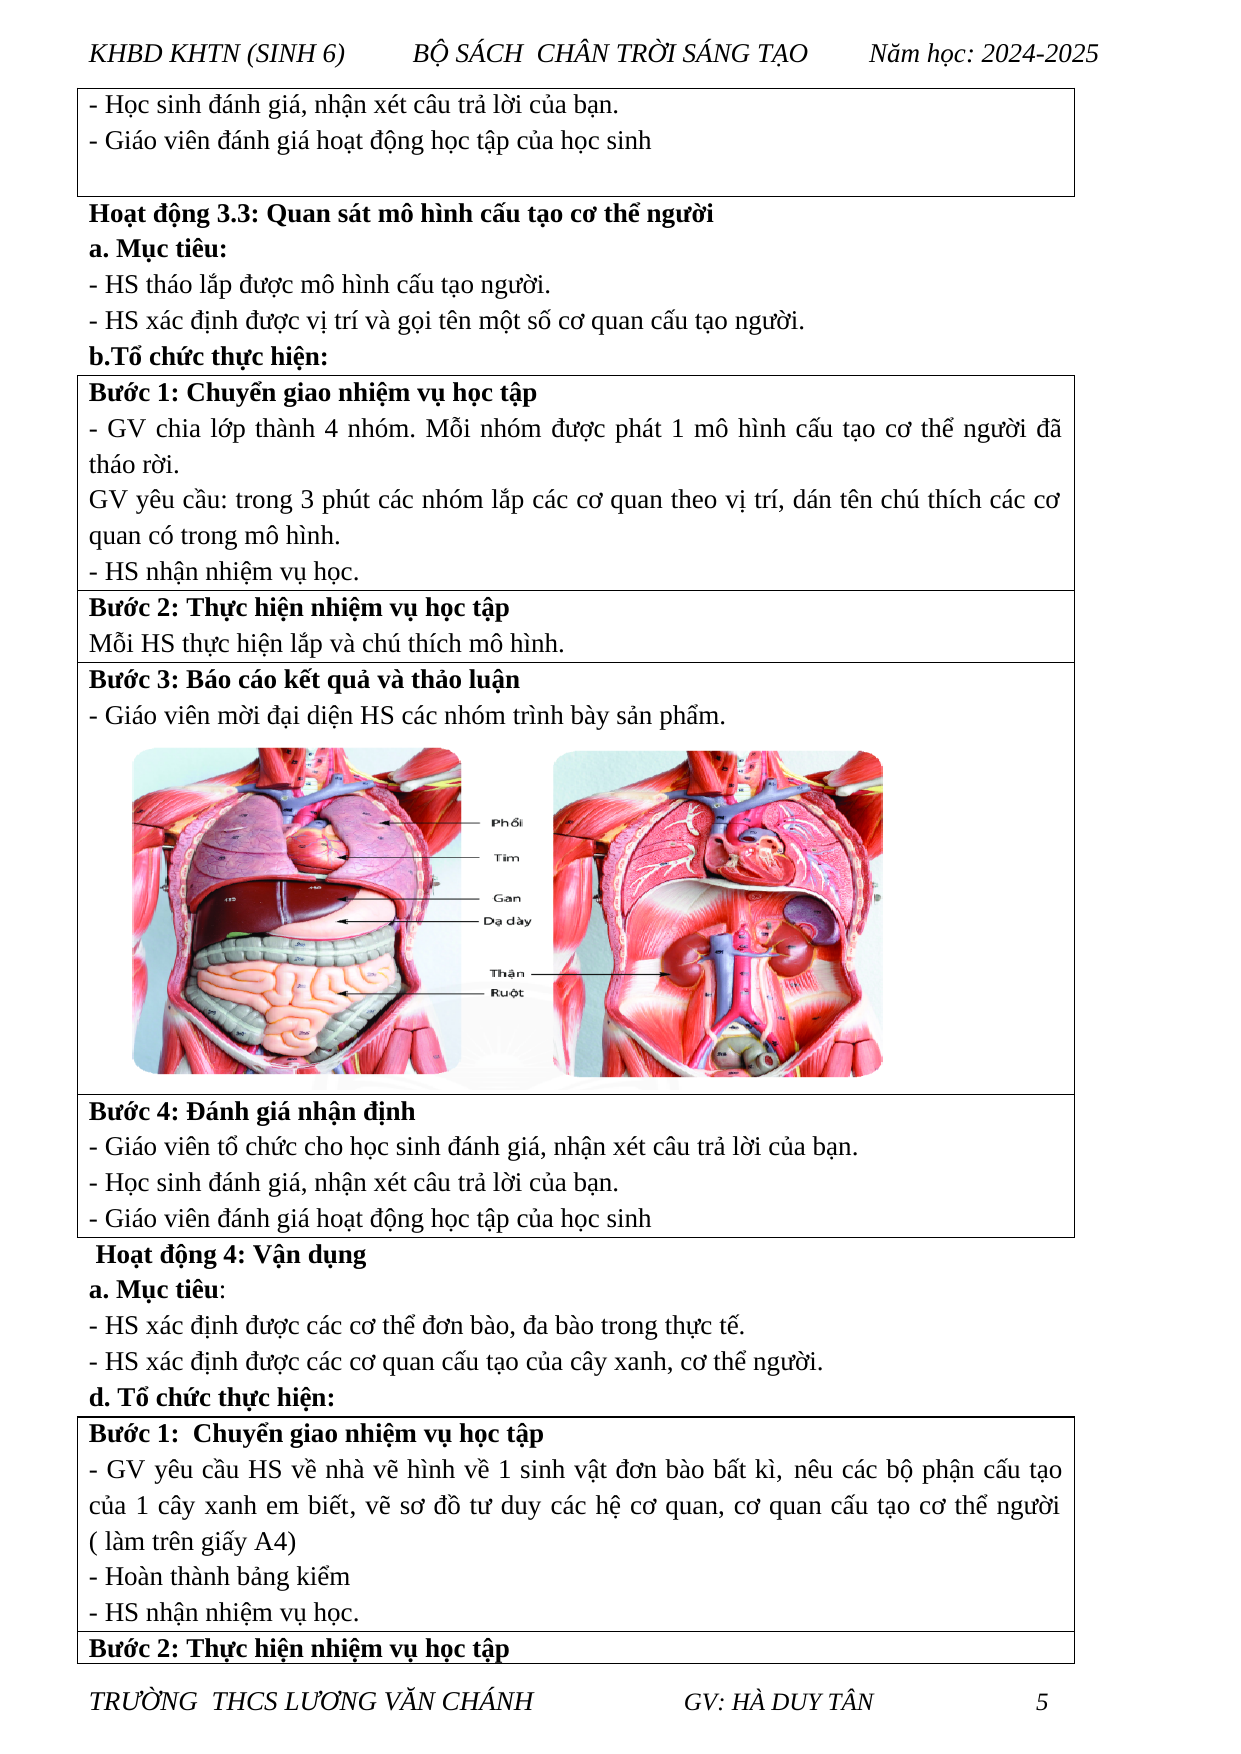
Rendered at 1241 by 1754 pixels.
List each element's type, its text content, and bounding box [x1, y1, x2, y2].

list - HS xác định được vị trí và gọi tên một số cơ quan cấu tạo người. [89, 304, 1167, 335]
list - HS tháo lắp được mô hình cấu tạo người. [89, 268, 1167, 299]
table_header Bước 1: Chuyển giao nhiệm vụ học tập - GV yêu cầu HS về nhà vẽ hình về 1 sinh vật đơn bào bất kì, nêu các bộ phận cấu tạo của 1 cây xanh em biết, vẽ sơ đồ tư duy các hệ cơ quan, cơ quan cấu tạo cơ thể người ( làm trên giấy A4) - Hoàn thành bảng kiểm - HS nhận nhiệm vụ học. [78, 1418, 1074, 1631]
text a. Mục tiêu: [89, 1273, 1167, 1305]
table_cell Bước 2: Thực hiện nhiệm vụ học tập Mỗi HS thực hiện lắp và chú thích mô hình. [78, 591, 1074, 662]
text - HS xác định được các cơ thể đơn bào, đa bào trong thực tế. [89, 1309, 1167, 1340]
picture [88, 734, 945, 1090]
list a. Mục tiêu: [89, 232, 1167, 263]
list Hoạt động 4: Vận dụng [89, 1238, 1167, 1269]
text - HS xác định được các cơ quan cấu tạo của cây xanh, cơ thể người. [89, 1345, 1167, 1376]
table_cell Bước 3: Báo cáo kết quả và thảo luận - Giáo viên mời đại diện HS các nhóm trình bày sản phẩm. [78, 663, 1074, 1093]
text d. Tổ chức thực hiện: [89, 1381, 1167, 1412]
table_cell Bước 4: Đánh giá nhận định - Giáo viên tổ chức cho học sinh đánh giá, nhận xét câu trả lời của bạn. - Học sinh đánh giá, nhận xét câu trả lời của bạn. - Giáo viên đánh giá hoạt động học tập của học sinh [78, 1095, 1074, 1237]
table_header Bước 1: Chuyển giao nhiệm vụ học tập - GV chia lớp thành 4 nhóm. Mỗi nhóm được phát 1 mô hình cấu tạo cơ thể người đã tháo rời. GV yêu cầu: trong 3 phút các nhóm lắp các cơ quan theo vị trí, dán tên chú thích các cơ quan có trong mô hình. - HS nhận nhiệm vụ học. [78, 376, 1074, 590]
text b.Tổ chức thực hiện: [89, 339, 1167, 371]
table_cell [78, 89, 1074, 196]
text Hoạt động 3.3: Quan sát mô hình cấu tạo cơ thể người [89, 197, 1167, 228]
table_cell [78, 1632, 1074, 1663]
